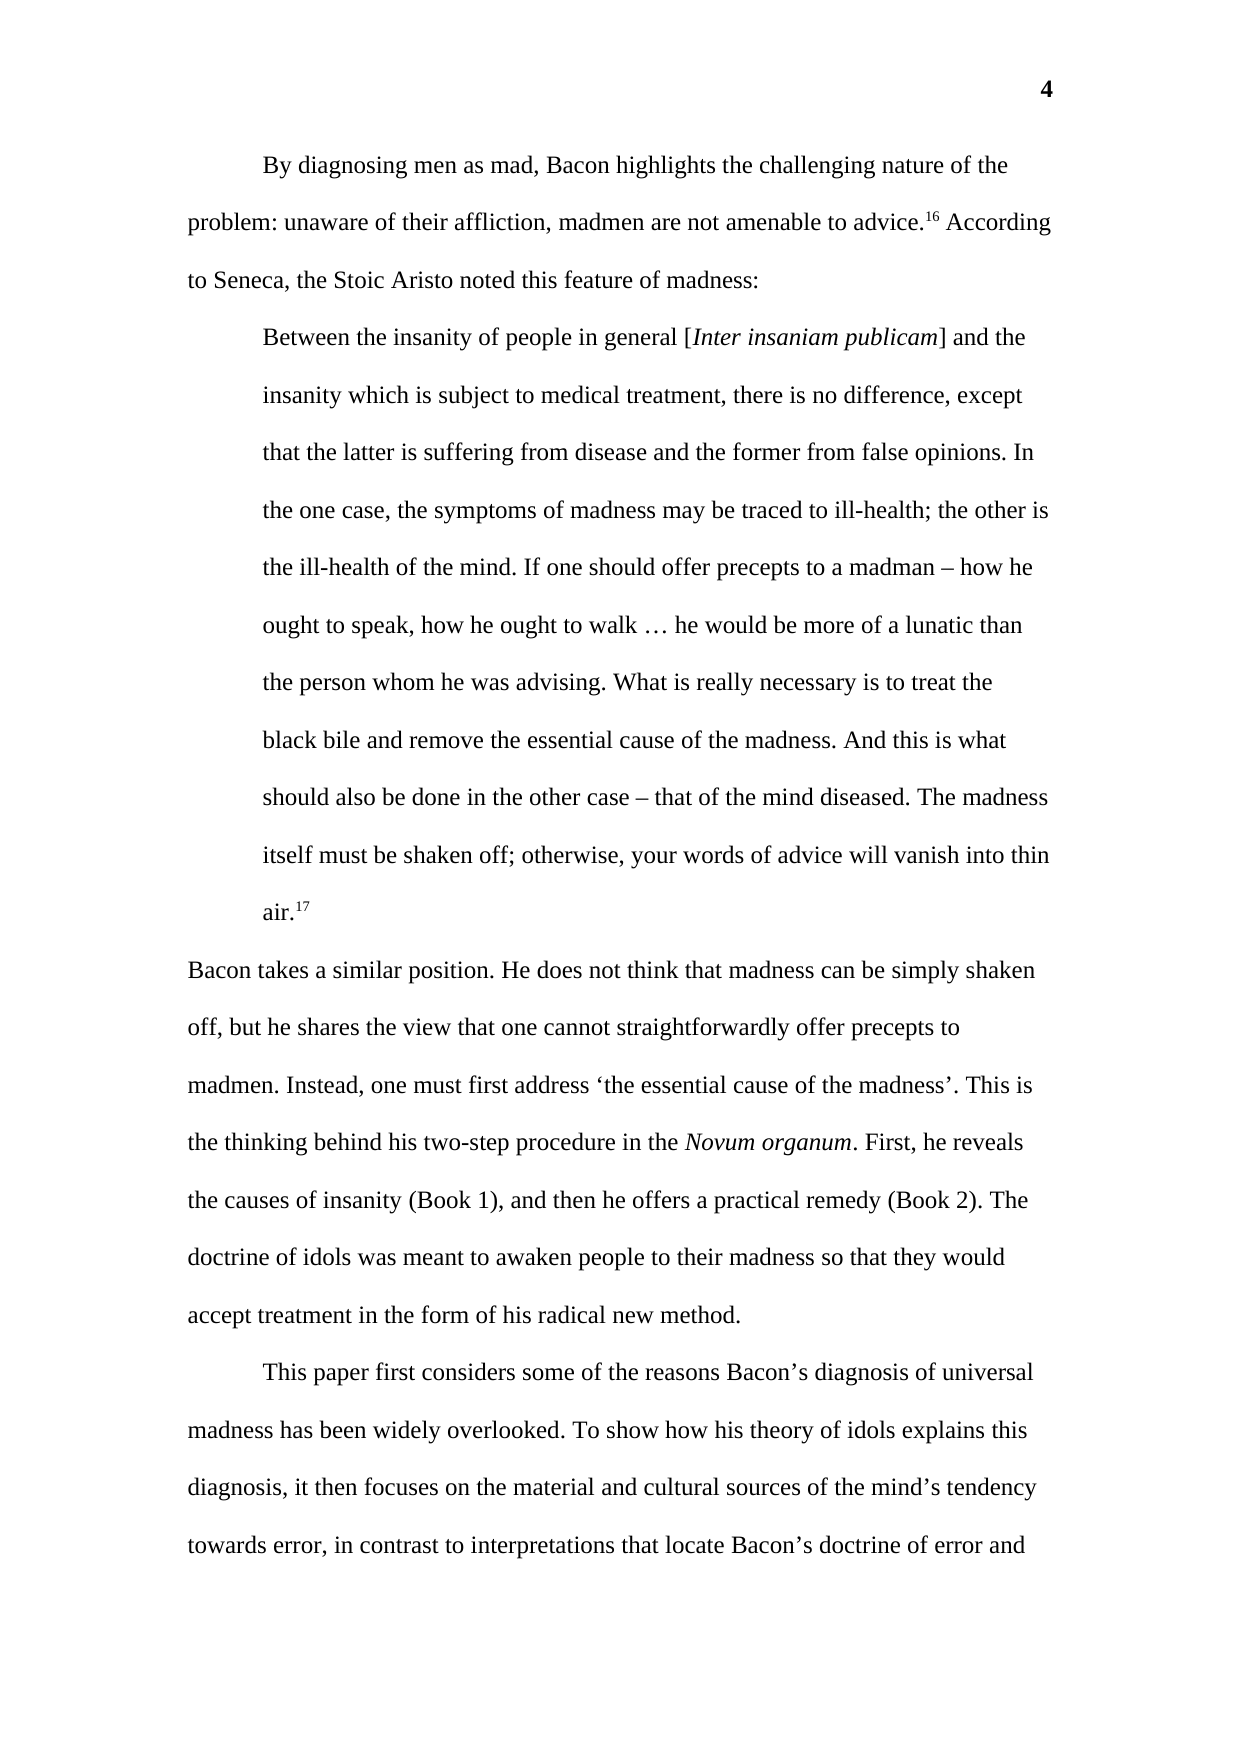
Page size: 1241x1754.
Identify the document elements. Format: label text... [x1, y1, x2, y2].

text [187, 1357, 1053, 1559]
text Between the insanity of people in general [Inter insaniam publicam] and the insanity which is subject to medical treatment, there is no difference, except that the latter is suffering from disease and the former from false opinions. In the one case, the symptoms of madness may be traced to ill-health; the other is the ill-health of the mind. If one should offer precepts to a madman – how he ought to speak, how he ought to walk … he would be more of a lunatic than the person whom he was advising. What is really necessary is to treat the black bile and remove the essential cause of the madness. And this is what should also be done in the other case – that of the mind diseased. The madness itself must be shaken off; otherwise, your words of advice will vanish into thin air. [262, 322, 1053, 926]
text Bacon takes a similar position. He does not think that madness can be simply shaken off, but he shares the view that one cannot straightforwardly offer precepts to madmen. Instead, one must first address ‘the essential cause of the madness’. This is the thinking behind his two-step procedure in the Novum organum. First, he reveals the causes of insanity (Book 1), and then he offers a practical remedy (Book 2). The doctrine of idols was meant to awaken people to their madness so that they would accept treatment in the form of his radical new method. [187, 955, 1053, 1329]
text By diagnosing men as mad, Bacon highlights the challenging nature of the problem: unaware of their affliction, madmen are not amenable to advice. According to Seneca, the Stoic Aristo noted this feature of madness: [187, 150, 1053, 294]
